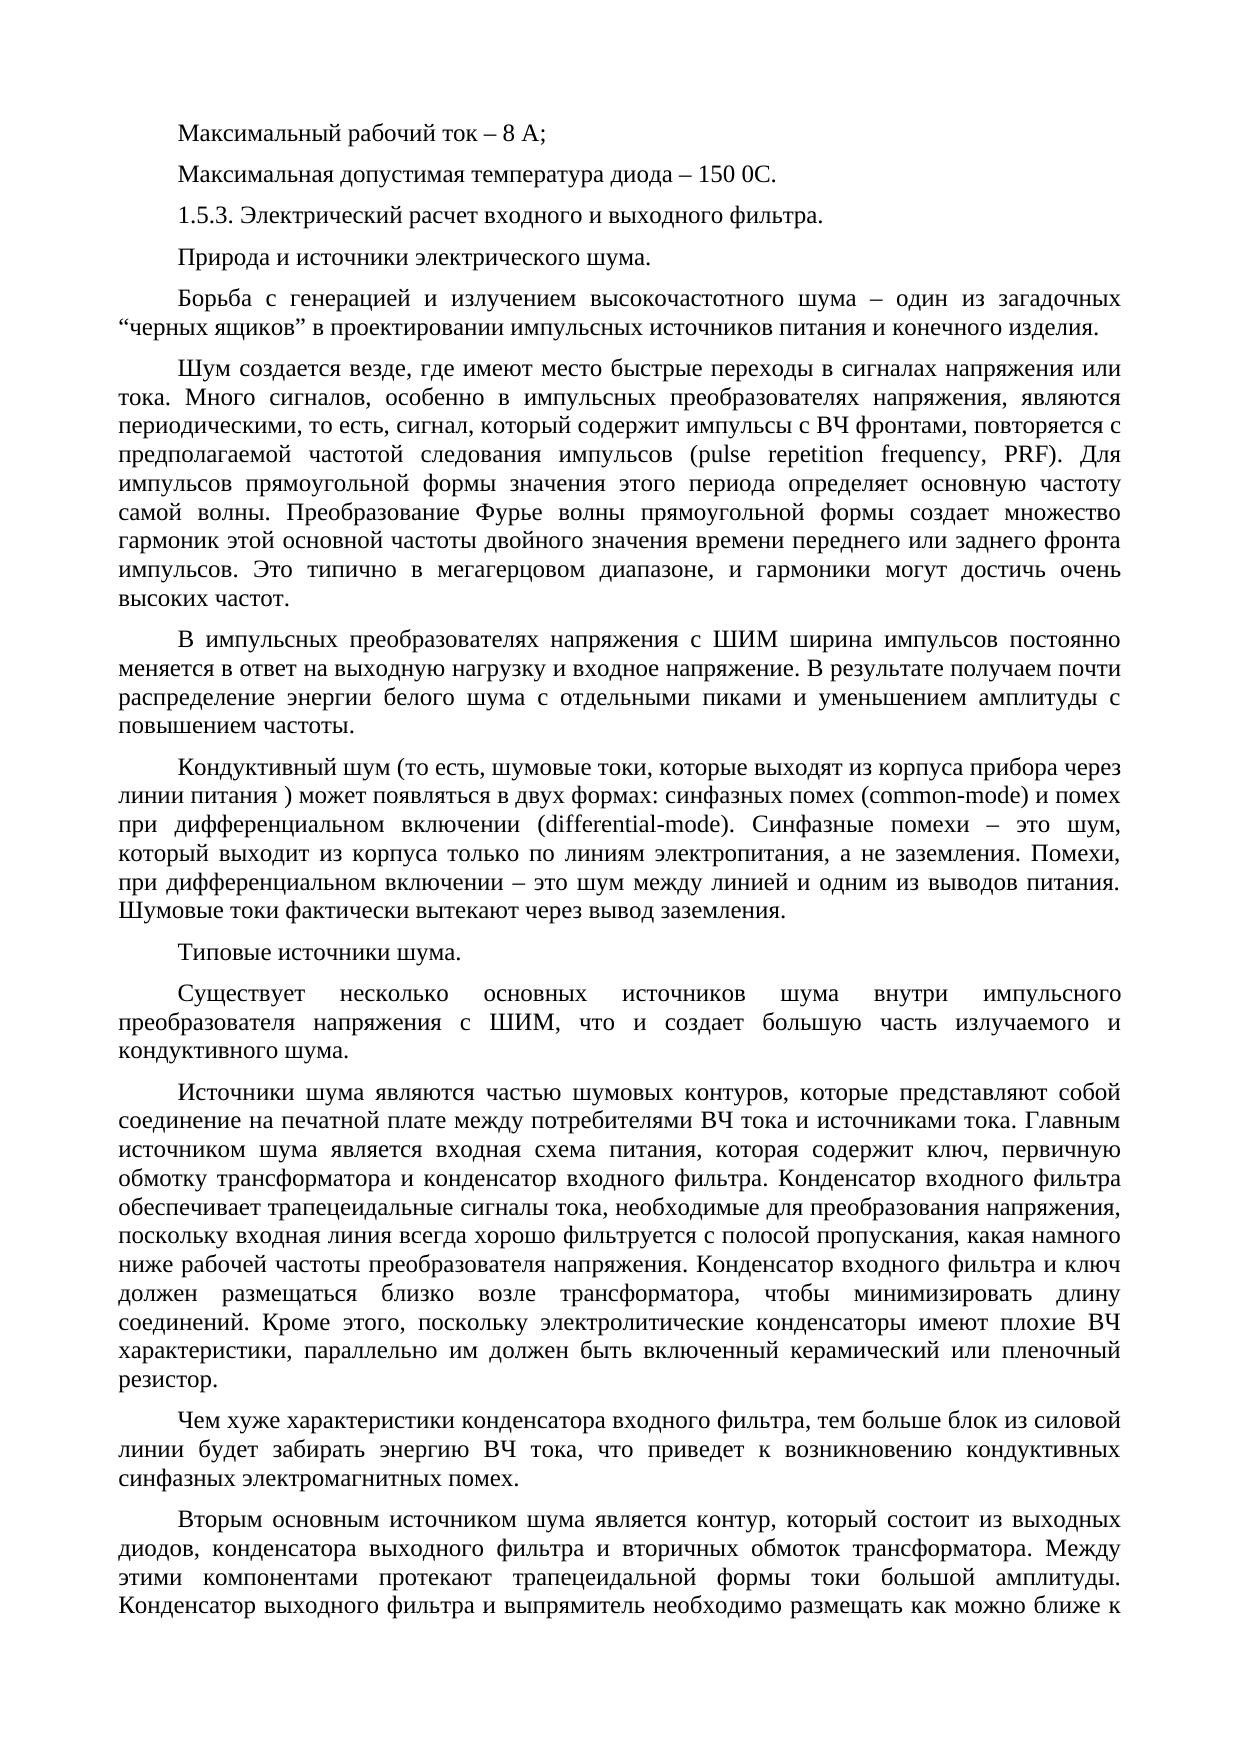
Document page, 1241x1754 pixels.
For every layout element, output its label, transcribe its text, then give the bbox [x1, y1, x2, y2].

text Чем хуже характеристики конденсатора входного фильтра, тем больше блок из силовой линии будет забирать энергию ВЧ тока, что приведет к возникновению кондуктивных синфазных электромагнитных помех. [118, 1406, 1122, 1492]
text В импульсных преобразователях напряжения с ШИМ ширина импульсов постоянно меняется в ответ на выходную нагрузку и входное напряжение. В результате получаем почти распределение энергии белого шума с отдельными пиками и уменьшением амплитуды с повышением частоты. [118, 624, 1122, 739]
text 1.5.3. Электрический расчет входного и выходного фильтра. [118, 201, 1122, 229]
text Максимальный рабочий ток – 8 А; [118, 118, 1122, 147]
text Существует несколько основных источников шума внутри импульсного преобразователя напряжения с ШИМ, что и создает большую часть излучаемого и кондуктивного шума. [118, 978, 1122, 1064]
text Максимальная допустимая температура диода – 150 0С. [118, 159, 1122, 188]
text Кондуктивный шум (то есть, шумовые токи, которые выходят из корпуса прибора через линии питания ) может появляться в двух формах: синфазных помех (common-mode) и помех при дифференциальном включении (differential-mode). Синфазные помехи – это шум, который выходит из корпуса только по линиям электропитания, а не заземления. Помехи, при дифференциальном включении – это шум между линией и одним из выводов питания. Шумовые токи фактически вытекают через вывод заземления. [118, 752, 1122, 924]
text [118, 1504, 1122, 1619]
text Типовые источники шума. [118, 937, 1122, 966]
text Природа и источники электрического шума. [118, 242, 1122, 271]
text Борьба с генерацией и излучением высокочастотного шума – один из загадочных “черных ящиков” в проектировании импульсных источников питания и конечного изделия. [118, 283, 1122, 341]
text Источники шума являются частью шумовых контуров, которые представляют собой соединение на печатной плате между потребителями ВЧ тока и источниками тока. Главным источником шума является входная схема питания, которая содержит ключ, первичную обмотку трансформатора и конденсатор входного фильтра. Конденсатор входного фильтра обеспечивает трапецеидальные сигналы тока, необходимые для преобразования напряжения, поскольку входная линия всегда хорошо фильтруется с полосой пропускания, какая намного ниже рабочей частоты преобразователя напряжения. Конденсатор входного фильтра и ключ должен размещаться близко возле трансформатора, чтобы минимизировать длину соединений. Кроме этого, поскольку электролитические конденсаторы имеют плохие ВЧ характеристики, параллельно им должен быть включенный керамический или пленочный резистор. [118, 1077, 1122, 1393]
text Шум создается везде, где имеют место быстрые переходы в сигналах напряжения или тока. Много сигналов, особенно в импульсных преобразователях напряжения, являются периодическими, то есть, сигнал, который содержит импульсы с ВЧ фронтами, повторяется с предполагаемой частотой следования импульсов (pulse repetition frequency, PRF). Для импульсов прямоугольной формы значения этого периода определяет основную частоту самой волны. Преобразование Фурье волны прямоугольной формы создает множество гармоник этой основной частоты двойного значения времени переднего или заднего фронта импульсов. Это типично в мегагерцовом диапазоне, и гармоники могут достичь очень высоких частот. [118, 353, 1122, 612]
